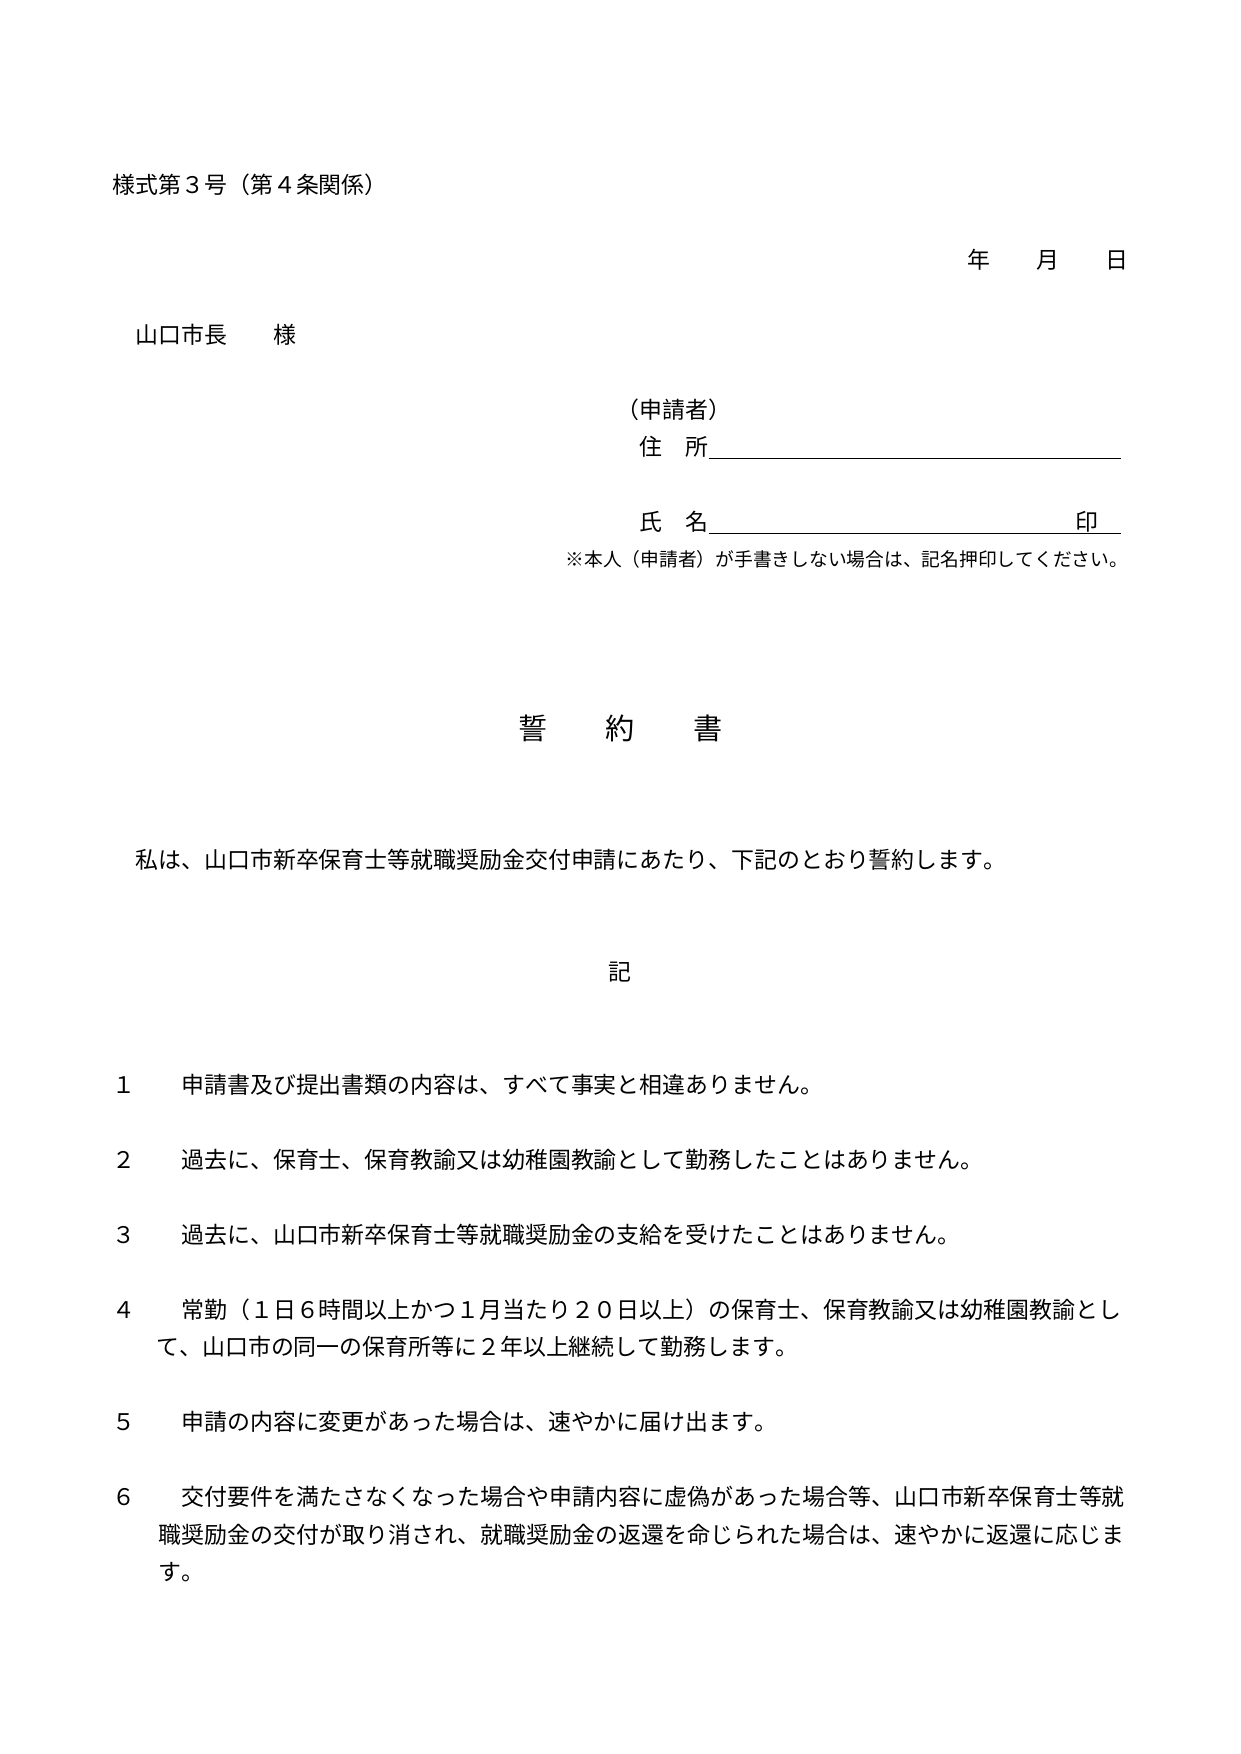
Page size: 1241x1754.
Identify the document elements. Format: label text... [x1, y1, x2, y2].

text ６ 交付要件を満たさなくなった場合や申請内容に虚偽があった場合等、山口市新卒保育士等就職奨励金の交付が取り消され、就職奨励金の返還を命じられた場合は、速やかに返還に応じます。 [112, 1477, 1128, 1589]
text ４ 常勤（１日６時間以上かつ１月当たり２０日以上）の保育士、保育教諭又は幼稚園教諭とし [112, 1289, 1128, 1327]
text 氏 名 印 [112, 502, 1128, 539]
text ３ 過去に、山口市新卒保育士等就職奨励金の支給を受けたことはありません。 [112, 1214, 1128, 1252]
text 記 [112, 952, 1128, 989]
text （申請者） [112, 389, 1128, 427]
text ※本人（申請者）が手書きしない場合は、記名押印してください。 [112, 539, 1128, 577]
text 年 月 日 [112, 239, 1128, 277]
text 誓 約 書 [112, 689, 1128, 764]
text １ 申請書及び提出書類の内容は、すべて事実と相違ありません。 [112, 1064, 1128, 1102]
text 様式第３号（第４条関係） [112, 164, 1128, 202]
text 住 所 [112, 427, 1128, 464]
text ２ 過去に、保育士、保育教諭又は幼稚園教諭として勤務したことはありません。 [112, 1139, 1128, 1177]
text ５ 申請の内容に変更があった場合は、速やかに届け出ます。 [112, 1402, 1128, 1439]
text て、山口市の同一の保育所等に２年以上継続して勤務します。 [156, 1327, 1128, 1364]
text 私は、山口市新卒保育士等就職奨励金交付申請にあたり、下記のとおり誓約します。 [112, 839, 1128, 877]
text 山口市長 様 [112, 314, 1128, 352]
